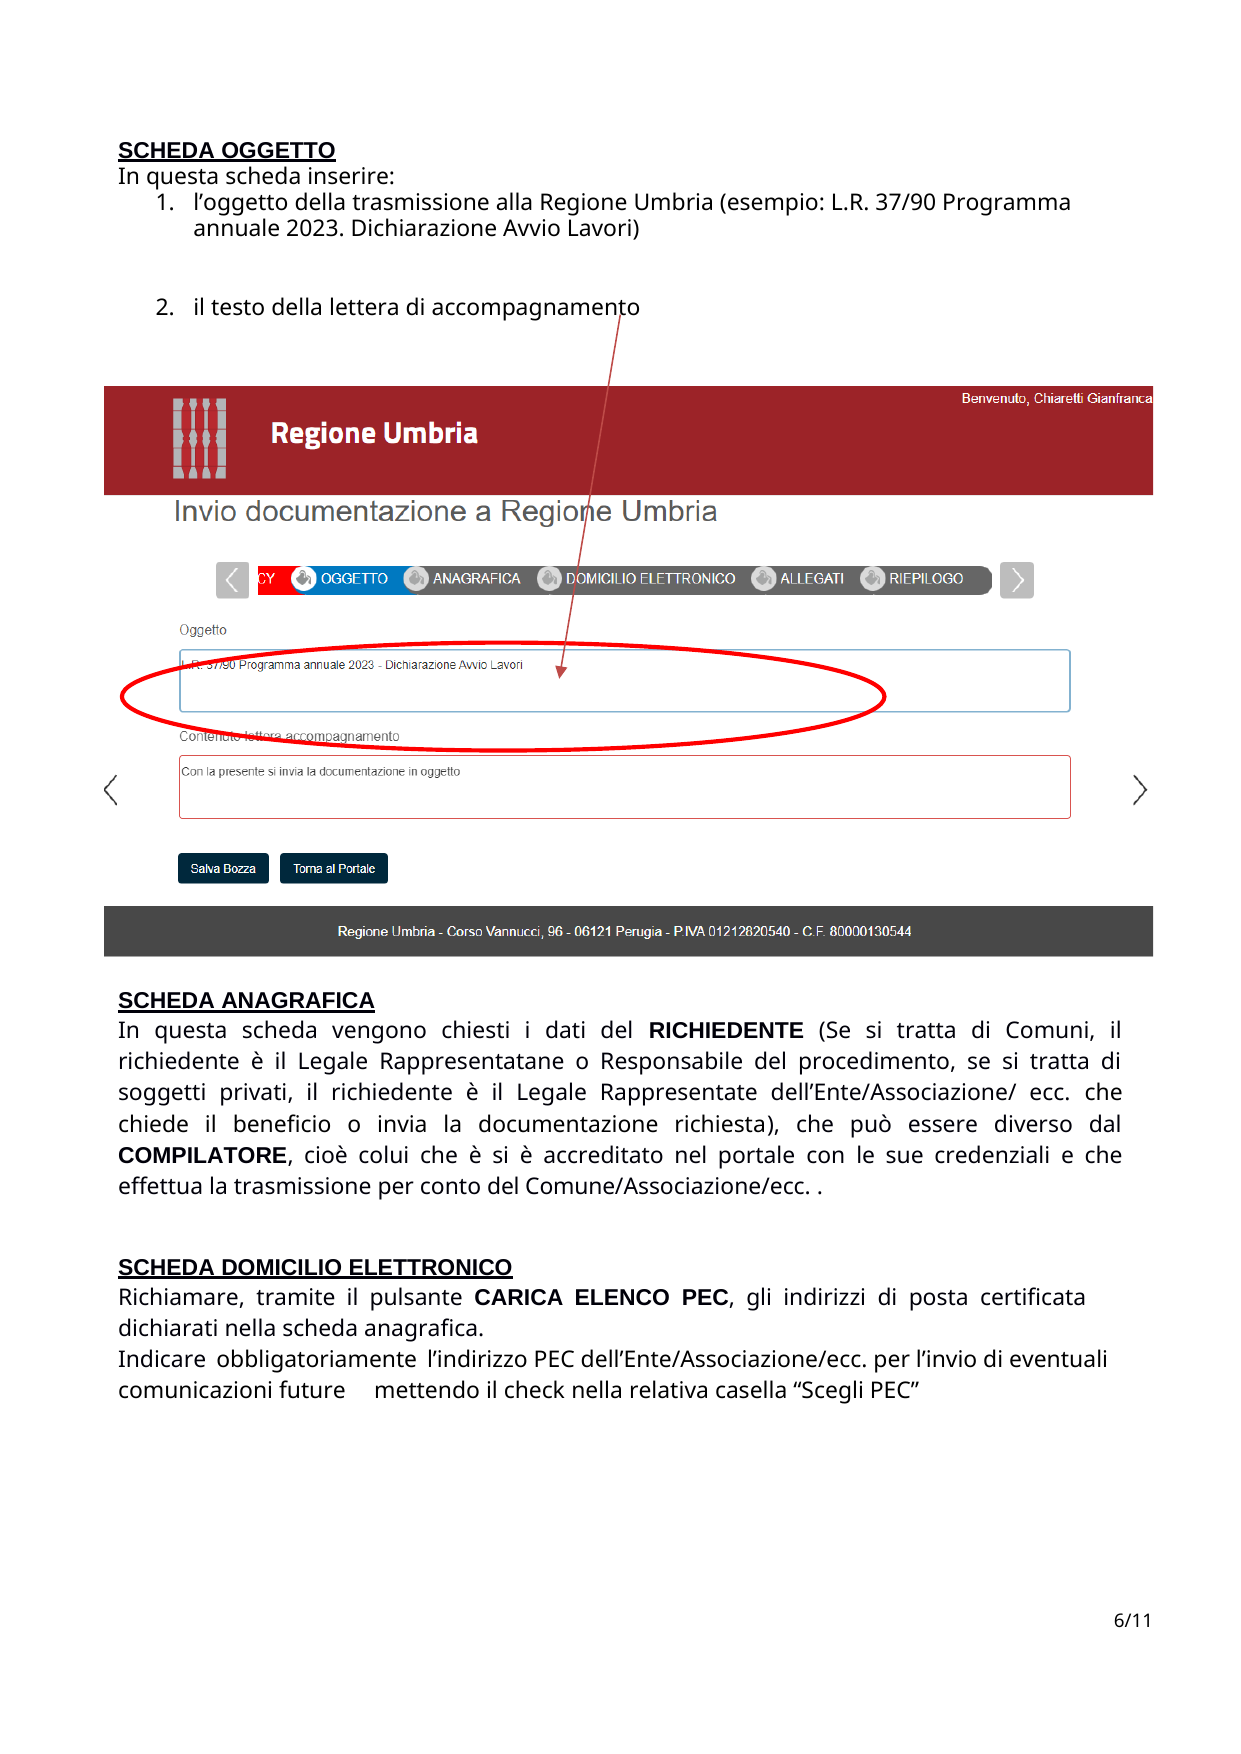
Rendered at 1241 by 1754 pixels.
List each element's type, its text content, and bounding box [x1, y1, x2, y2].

list Richiamare, tramite il pulsante CARICA ELENCO PEC, gli indirizzi di posta certificata dichiarati nella scheda anagrafica. [118, 1280, 1122, 1343]
list il testo della lettera di accompagnamento [155, 294, 1153, 321]
picture [125, 645, 882, 748]
picture [104, 386, 1154, 967]
subtitle SCHEDA OGGETTO [118, 137, 1153, 163]
list l’oggetto della trasmissione alla Regione Umbria (esempio: L.R. 37/90 Programma annuale 2023. Dichiarazione Avvio Lavori) [155, 189, 1153, 242]
text In questa scheda vengono chiesti i dati del RICHIEDENTE (Se si tratta di Comuni, il richiedente è il Legale Rappresentatane o Responsabile del procedimento, se si tratta di soggetti privati, il richiedente è il Legale Rappresentate dell’Ente/Associazione/ ecc. che chiede il beneficio o invia la documentazione richiesta), che può essere diverso dal COMPILATORE, cioè colui che è si è accreditato nel portale con le sue credenziali e che effettua la trasmissione per conto del Comune/Associazione/ecc. . [118, 1014, 1122, 1201]
subtitle SCHEDA DOMICILIO ELETTRONICO [118, 1254, 1153, 1280]
subtitle SCHEDA ANAGRAFICA [118, 987, 1153, 1014]
list Indicare obbligatoriamente l’indirizzo PEC dell’Ente/Associazione/ecc. per l’invio di eventuali comunicazioni future mettendo il check nella relativa casella “Scegli PEC” [118, 1343, 1122, 1405]
text In questa scheda inserire: [118, 163, 1153, 189]
